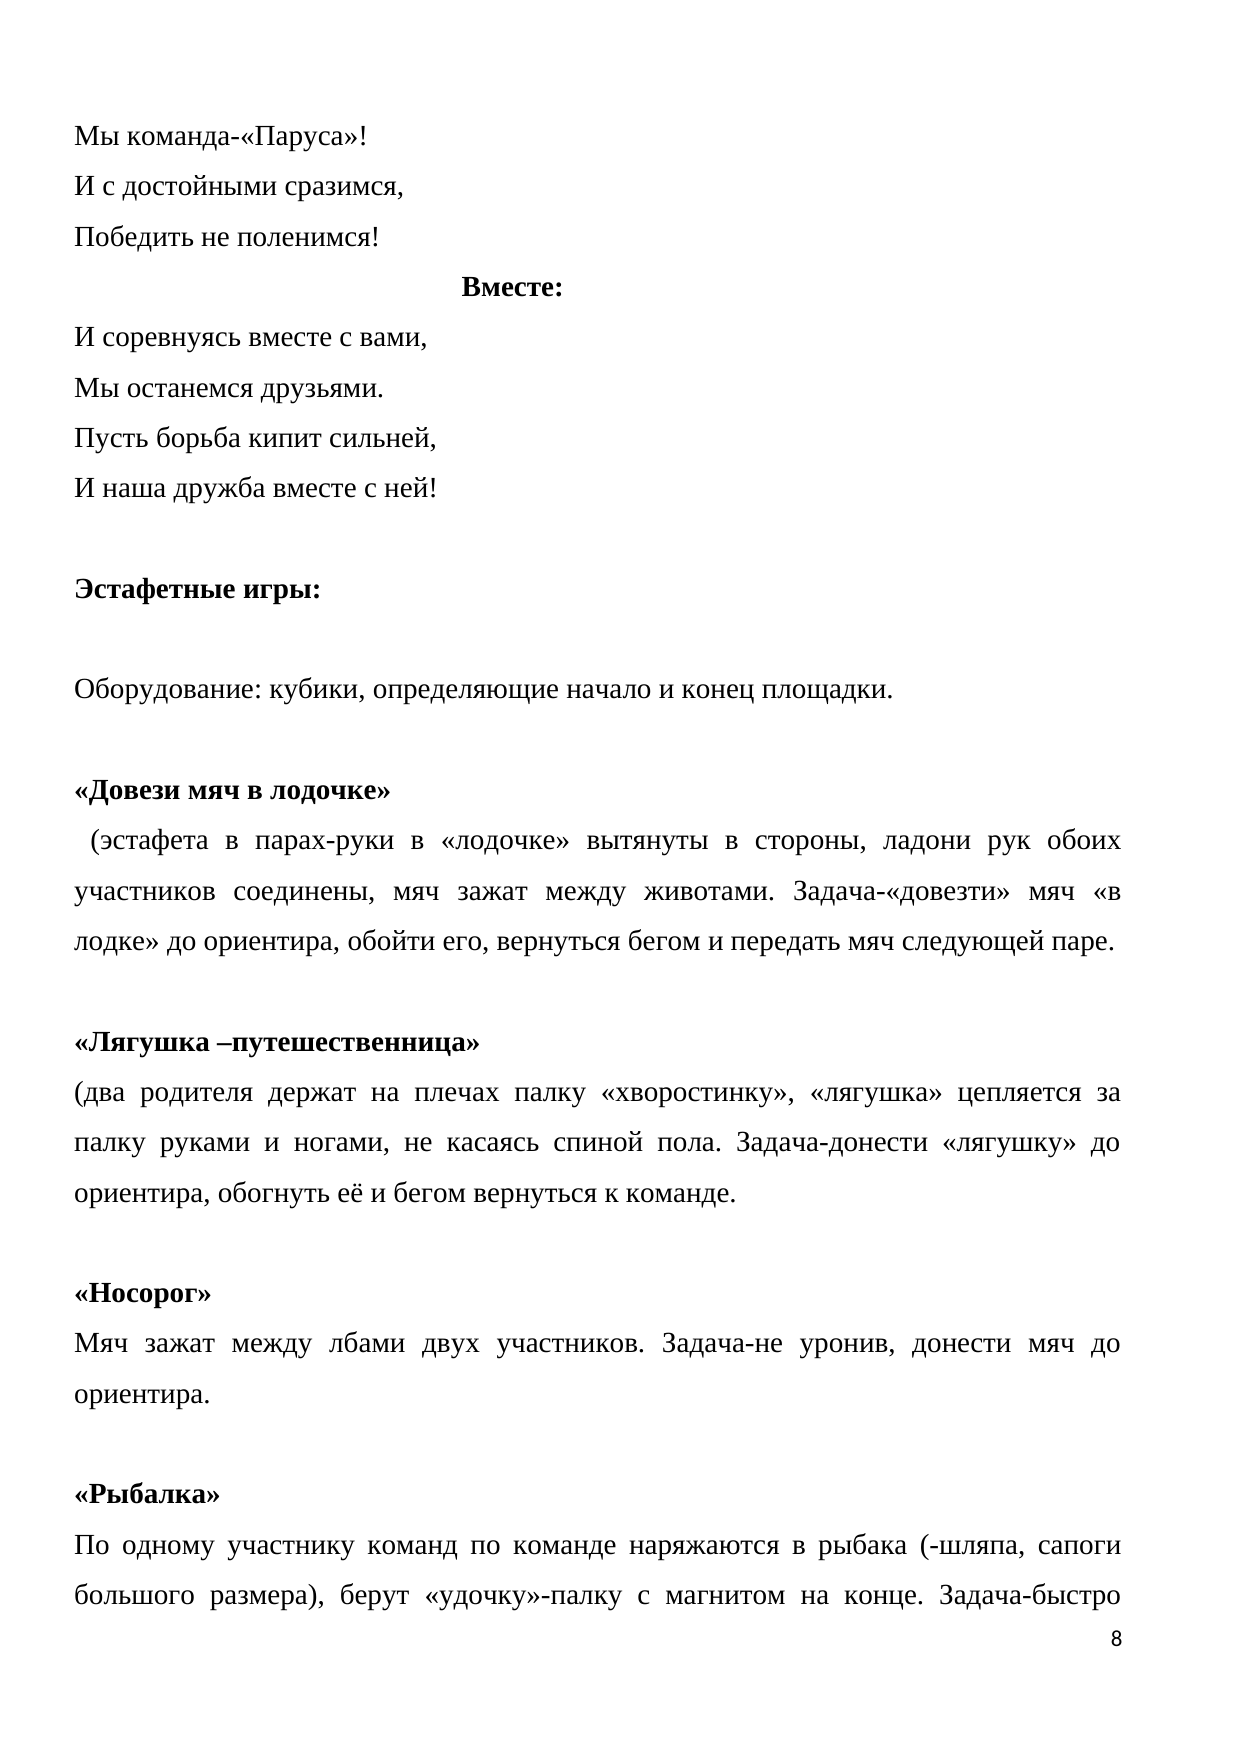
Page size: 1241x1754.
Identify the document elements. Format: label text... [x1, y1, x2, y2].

text (два родителя держат на плечах палку «хворостинку», «лягушка» цепляется за палку руками и ногами, не касаясь спиной пола. Задача-донести «лягушку» до ориентира, обогнуть её и бегом вернуться к команде. [74, 1074, 1122, 1208]
text Мяч зажат между лбами двух участников. Задача-не уронив, донести мяч до ориентира. [74, 1326, 1122, 1409]
text Пусть борьба кипит сильней, [74, 420, 1122, 453]
text И соревнуясь вместе с вами, [74, 319, 1122, 353]
text Мы команда-«Паруса»! [74, 118, 1122, 152]
text И наша дружба вместе с ней! [74, 470, 1122, 504]
text Победить не поленимся! [74, 219, 1122, 252]
text (эстафета в парах-руки в «лодочке» вытянуты в стороны, ладони рук обоих участников соединены, мяч зажат между животами. Задача-«довезти» мяч «в лодке» до ориентира, обойти его, вернуться бегом и передать мяч следующей паре. [74, 822, 1122, 957]
text Вместе: [74, 269, 1122, 303]
text «Лягушка –путешественница» [74, 1024, 1122, 1057]
text Эстафетные игры: [74, 571, 1122, 604]
text «Рыбалка» [74, 1477, 1122, 1510]
text Мы останемся друзьями. [74, 370, 1122, 403]
text «Носорог» [74, 1275, 1122, 1309]
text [74, 1527, 1122, 1611]
text И с достойными сразимся, [74, 168, 1122, 202]
text Оборудование: кубики, определяющие начало и конец площадки. [74, 672, 1122, 705]
text «Довези мяч в лодочке» [74, 772, 1122, 806]
